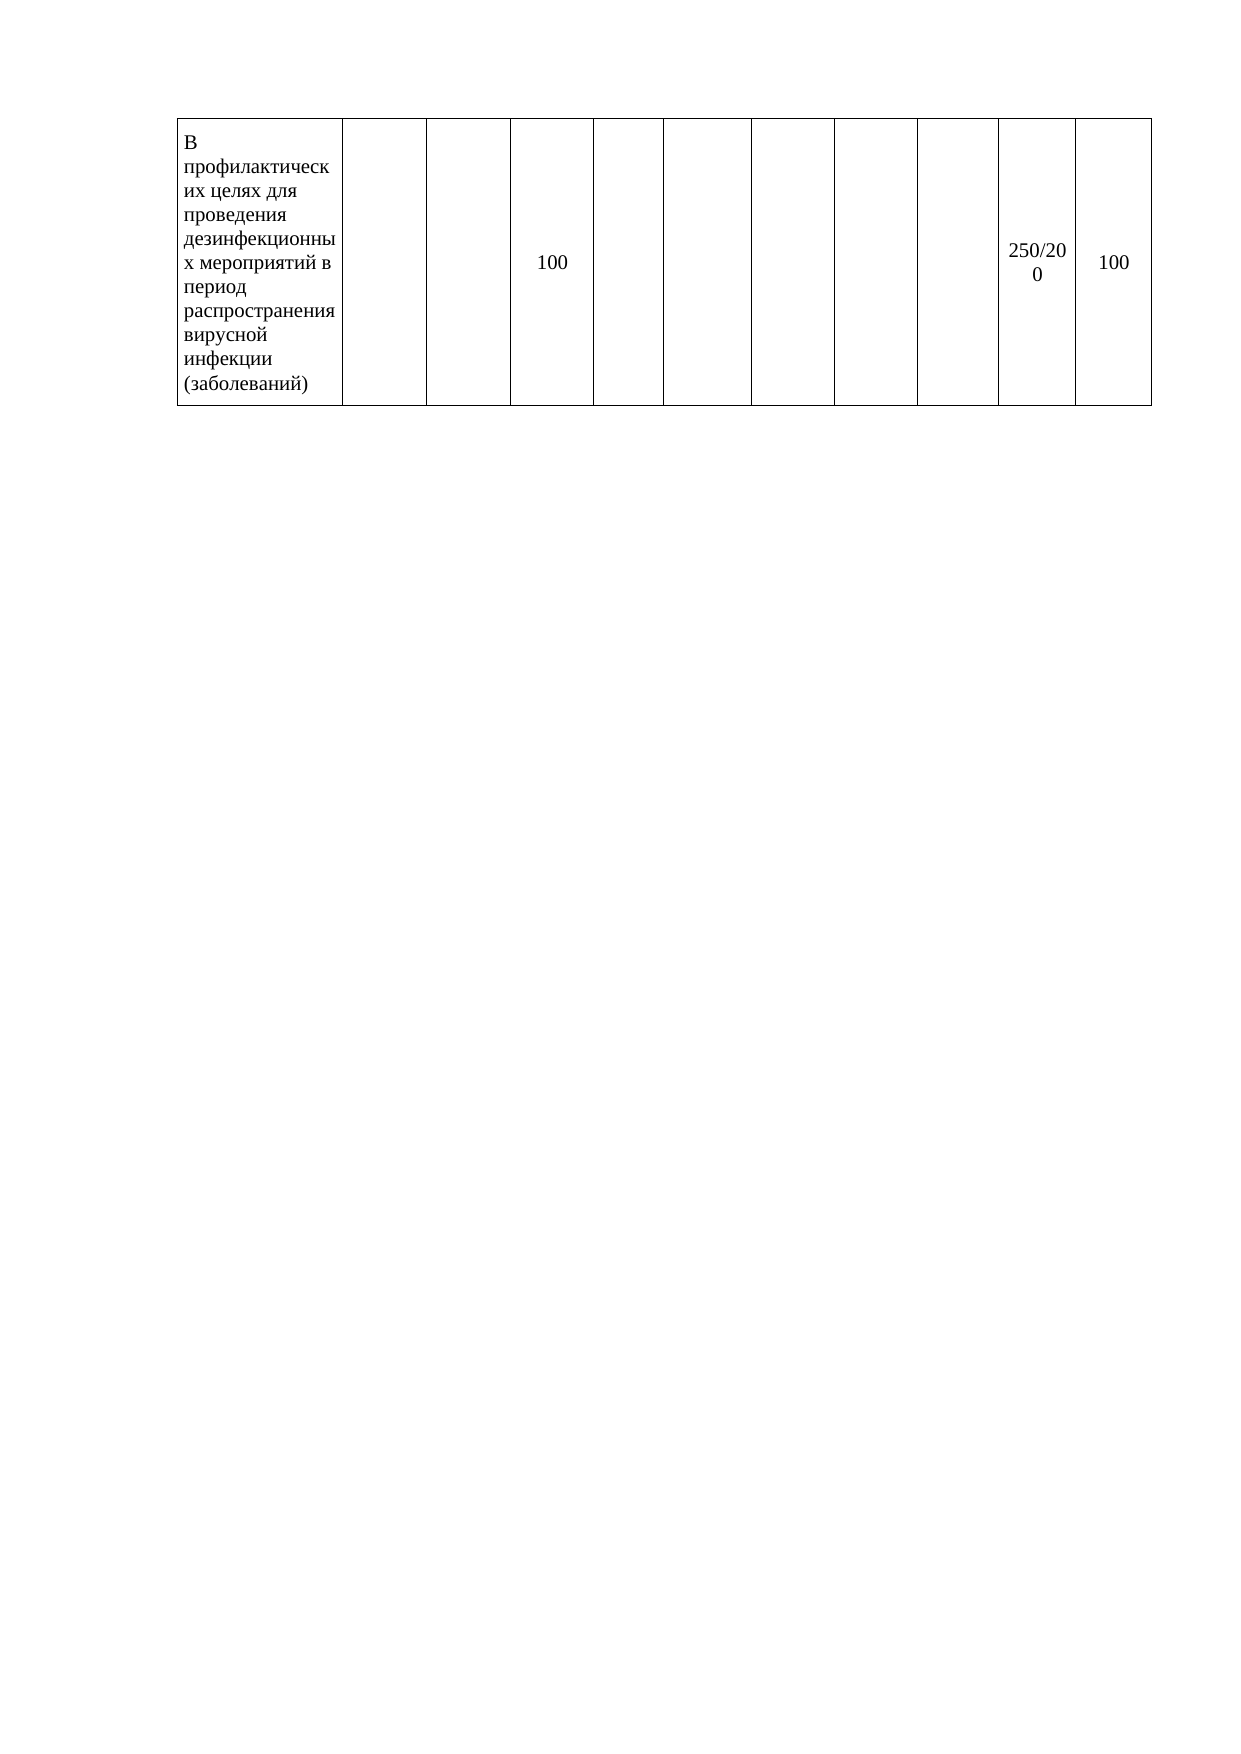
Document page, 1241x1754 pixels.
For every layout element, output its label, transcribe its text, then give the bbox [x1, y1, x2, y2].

table_cell 100 [511, 119, 593, 405]
table_cell [752, 119, 834, 405]
table_cell В профилактических целях для проведения дезинфекционных мероприятий в период распространения вирусной инфекции (заболеваний) [178, 119, 342, 405]
table_cell [918, 119, 998, 405]
table_cell 250/200 [999, 119, 1075, 405]
table_cell [664, 119, 751, 405]
table_cell [427, 119, 510, 405]
table_cell 100 [1076, 119, 1151, 405]
table_cell [343, 119, 426, 405]
table_cell [594, 119, 663, 405]
table_cell [835, 119, 917, 405]
